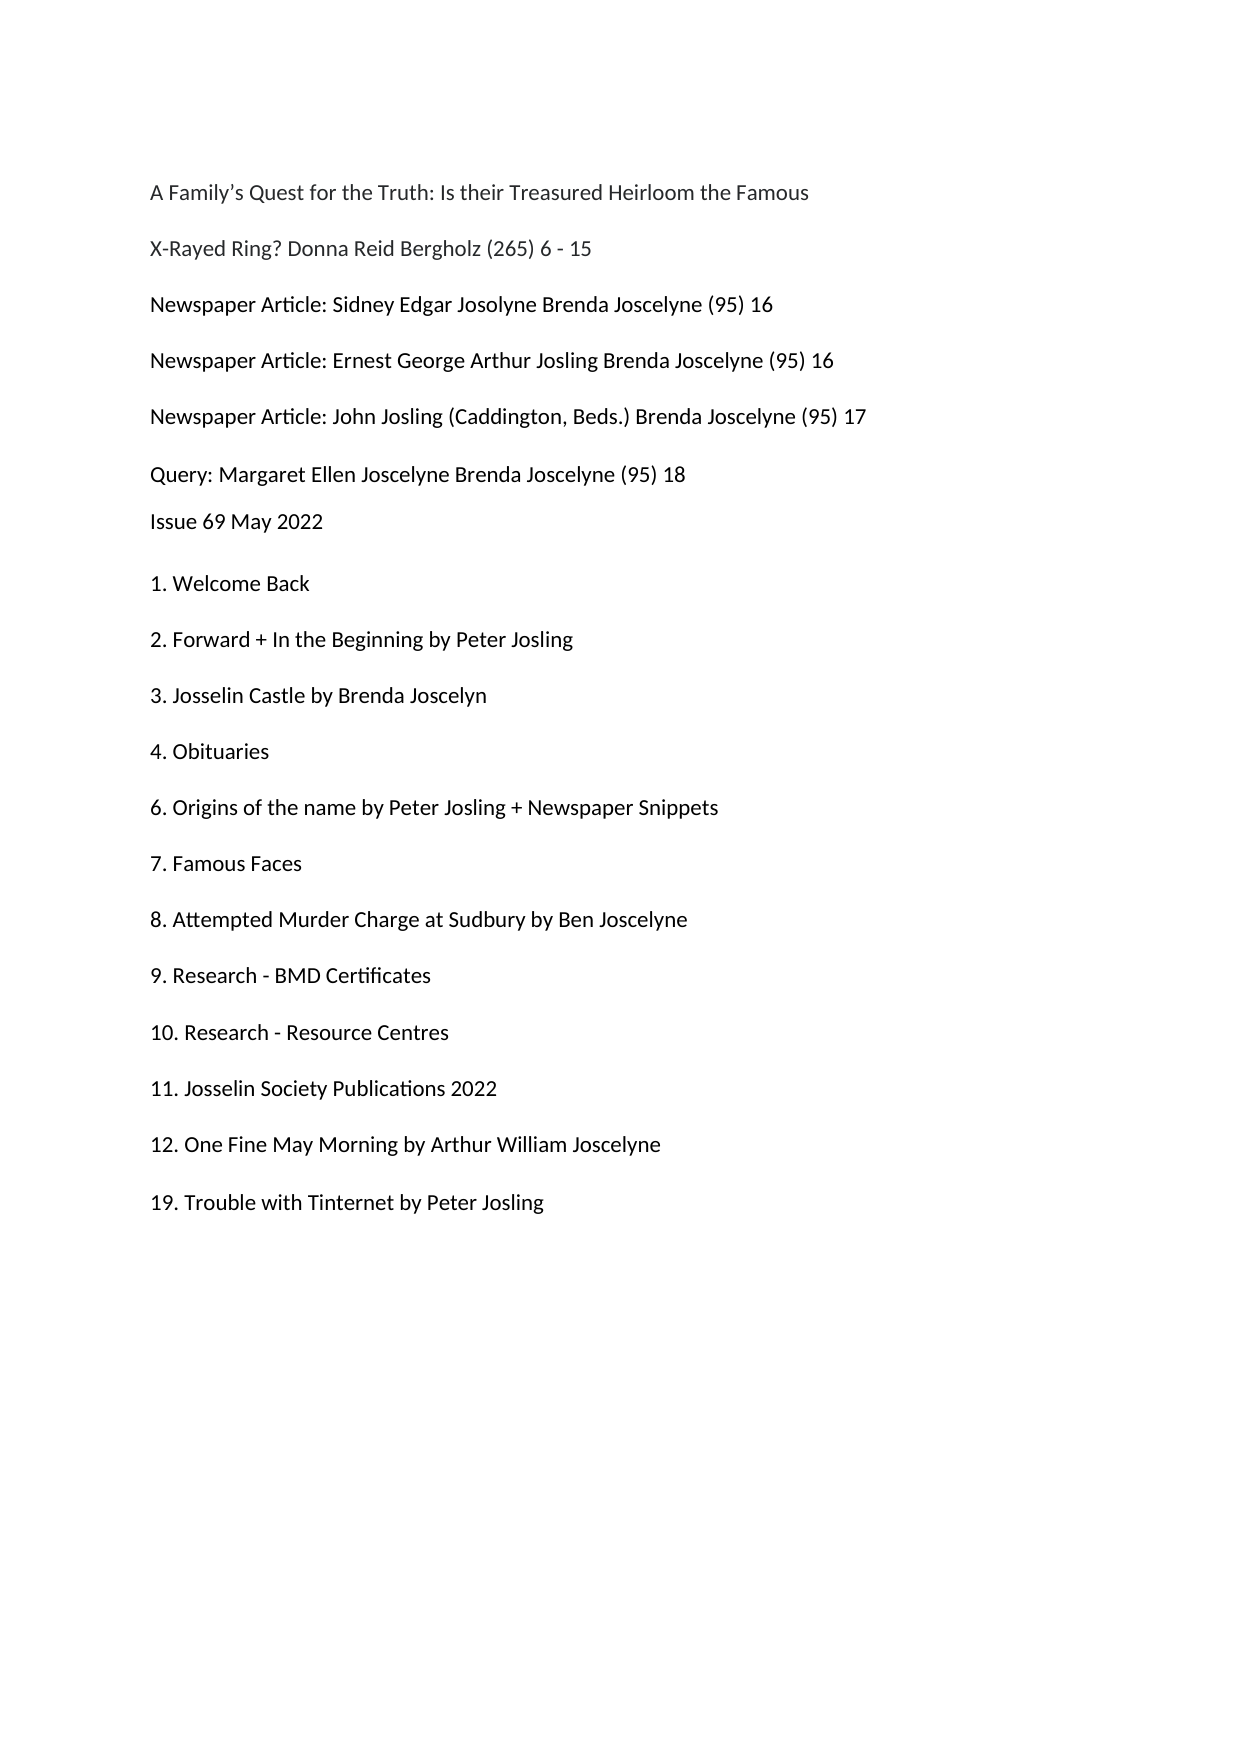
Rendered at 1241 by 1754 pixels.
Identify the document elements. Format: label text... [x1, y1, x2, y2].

text Newspaper Article: Ernest George Arthur Josling Brenda Joscelyne (95) 16 [150, 346, 1090, 374]
text 12. One Fine May Morning by Arthur William Joscelyne [150, 1130, 1090, 1158]
text 4. Obituaries [150, 737, 1090, 766]
text Newspaper Article: Sidney Edgar Josolyne Brenda Joscelyne (95) 16 [150, 290, 1090, 318]
text A Family’s Quest for the Truth: Is their Treasured Heirloom the Famous [150, 178, 1090, 206]
text 9. Research - BMD Certificates [150, 962, 1090, 990]
text Newspaper Article: John Josling (Caddington, Beds.) Brenda Joscelyne (95) 17 [150, 402, 1090, 430]
text Issue 69 May 2022 [150, 507, 1090, 535]
text Query: Margaret Ellen Joscelyne Brenda Joscelyne (95) 18 [150, 460, 1090, 488]
text 6. Origins of the name by Peter Josling + Newspaper Snippets [150, 793, 1090, 822]
text X-Rayed Ring? Donna Reid Bergholz (265) 6 - 15 [150, 234, 1090, 262]
text 19. Trouble with Tinternet by Peter Josling [150, 1188, 1090, 1216]
text 10. Research - Resource Centres [150, 1018, 1090, 1046]
text 3. Josselin Castle by Brenda Joscelyn [150, 681, 1090, 709]
text 2. Forward + In the Beginning by Peter Josling [150, 625, 1090, 653]
text 1. Welcome Back [150, 569, 1090, 597]
text 7. Famous Faces [150, 849, 1090, 878]
text 8. Attempted Murder Charge at Sudbury by Ben Joscelyne [150, 906, 1090, 934]
text 11. Josselin Society Publications 2022 [150, 1074, 1090, 1102]
